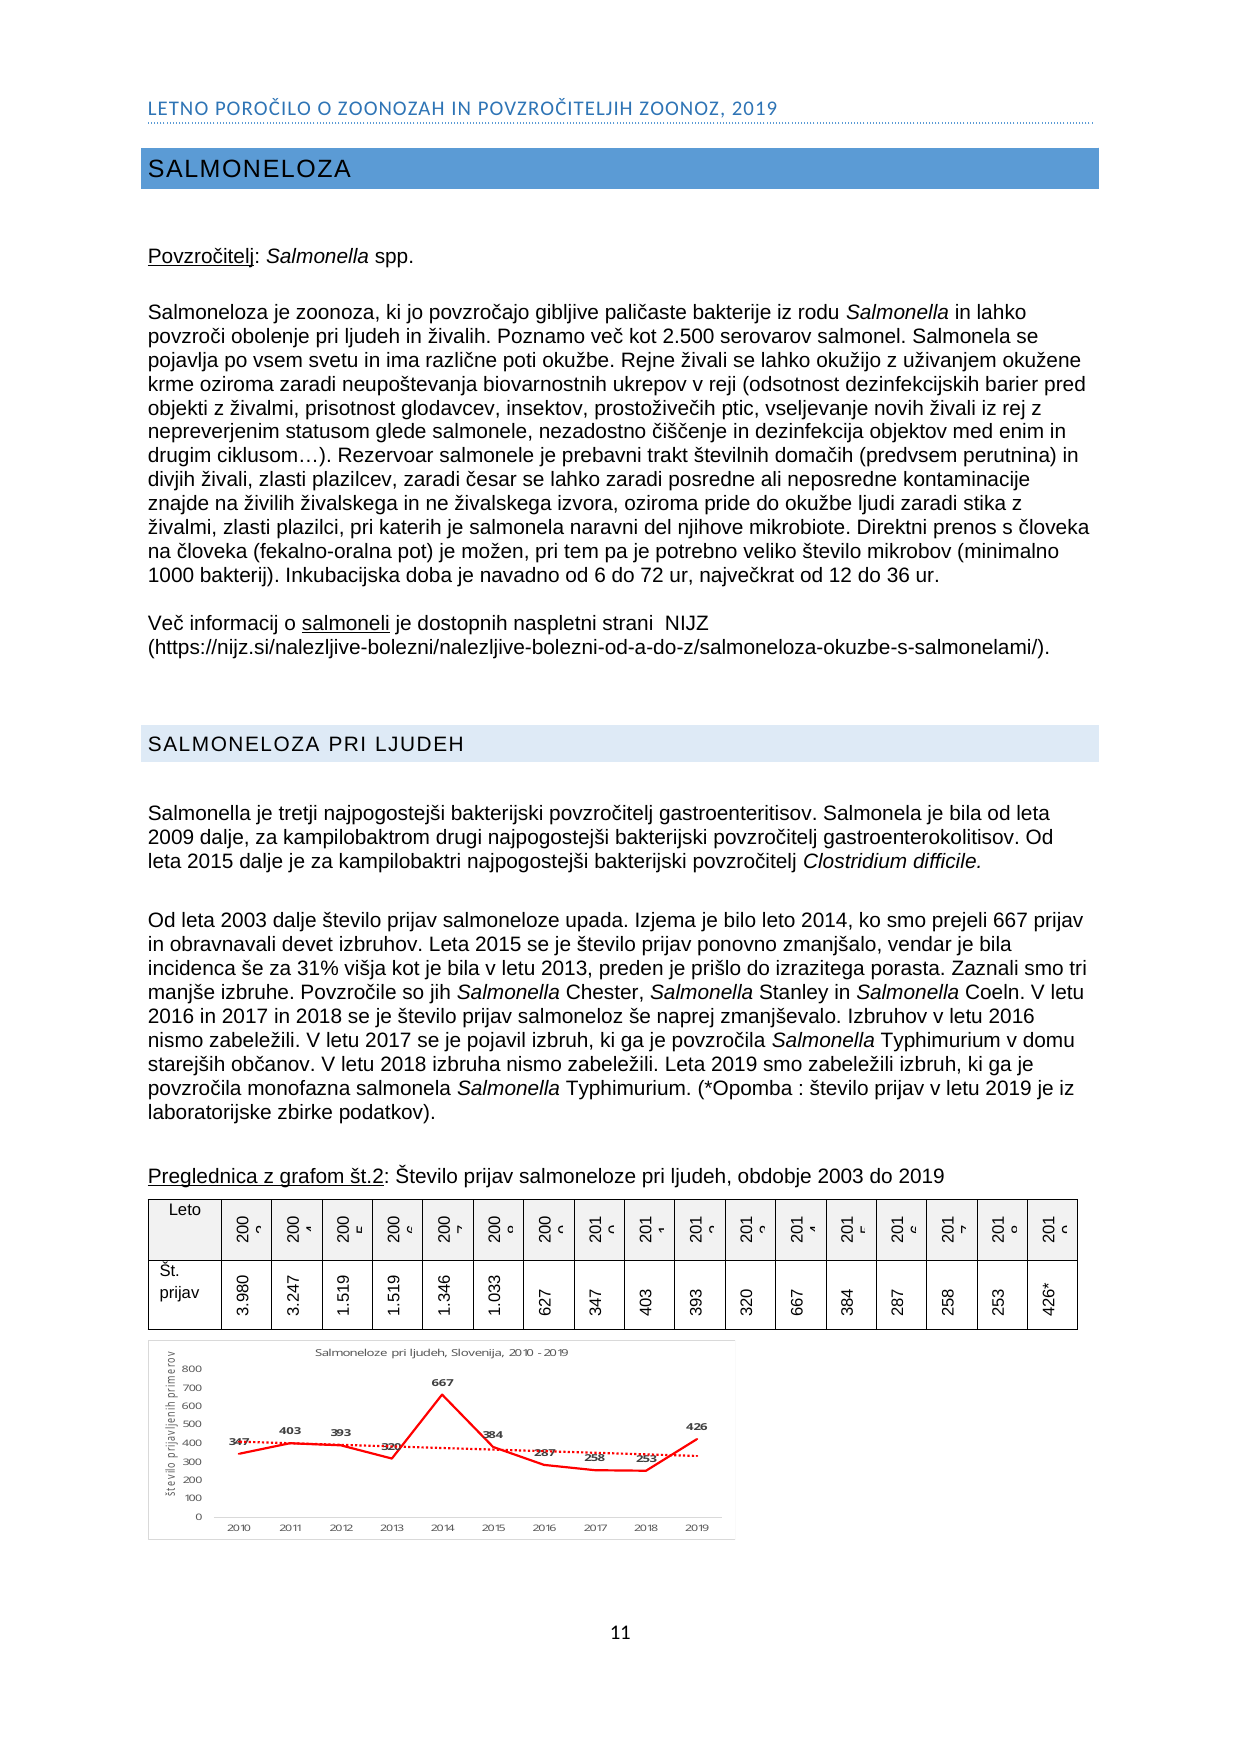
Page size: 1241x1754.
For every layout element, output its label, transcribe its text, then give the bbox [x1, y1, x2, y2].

table_cell 347 [575, 1261, 624, 1329]
table_header 2009 [524, 1200, 574, 1260]
table_cell 287 [877, 1261, 926, 1329]
table_header 2010 [575, 1200, 624, 1260]
subtitle Salmoneloza pri ljudeh [148, 731, 1093, 755]
text Več informacij o salmoneli je dostopnih naspletni strani NIJZ [148, 611, 1093, 635]
table_header 2003 [222, 1200, 271, 1260]
text Salmonella je tretji najpogostejši bakterijski povzročitelj gastroenteritisov. Salmonela je bila od leta 2009 dalje, za kampilobaktrom drugi najpogostejši bakterijski povzročitelj gastroenterokolitisov. Od leta 2015 dalje je za kampilobaktri najpogostejši bakterijski povzročitelj Clostridium difficile. [148, 801, 1093, 872]
table_cell 384 [827, 1261, 876, 1329]
table_cell 627 [524, 1261, 574, 1329]
table_cell 393 [675, 1261, 725, 1329]
table_header 2012 [675, 1200, 725, 1260]
table_header 2004 [272, 1200, 322, 1260]
table_cell 1.346 [423, 1261, 473, 1329]
table_cell 258 [927, 1261, 977, 1329]
table_cell 667 [776, 1261, 826, 1329]
text Povzročitelj: Salmonella spp. [148, 244, 1093, 268]
table_cell 320 [726, 1261, 775, 1329]
table_header 2013 [726, 1200, 775, 1260]
table_header 2014 [776, 1200, 826, 1260]
text Salmoneloza je zoonoza, ki jo povzročajo gibljive paličaste bakterije iz rodu Salmonella in lahko povzroči obolenje pri ljudeh in živalih. Poznamo več kot 2.500 serovarov salmonel. Salmonela se pojavlja po vsem svetu in ima različne poti okužbe. Rejne živali se lahko okužijo z uživanjem okužene krme oziroma zaradi neupoštevanja biovarnostnih ukrepov v reji (odsotnost dezinfekcijskih barier pred objekti z živalmi, prisotnost glodavcev, insektov, prostoživečih ptic, vseljevanje novih živali iz rej z nepreverjenim statusom glede salmonele, nezadostno čiščenje in dezinfekcija objektov med enim in drugim ciklusom…). Rezervoar salmonele je prebavni trakt številnih domačih (predvsem perutnina) in divjih živali, zlasti plazilcev, zaradi česar se lahko zaradi posredne ali neposredne kontaminacije znajde na živilih živalskega in ne živalskega izvora, oziroma pride do okužbe ljudi zaradi stika z živalmi, zlasti plazilci, pri katerih je salmonela naravni del njihove mikrobiote. Direktni prenos s človeka na človeka (fekalno-oralna pot) je možen, pri tem pa je potrebno veliko število mikrobov (minimalno 1000 bakterij). Inkubacijska doba je navadno od 6 do 72 ur, največkrat od 12 do 36 ur. [148, 299, 1093, 587]
table_header 2017 [927, 1200, 977, 1260]
table_header Leto [149, 1200, 221, 1260]
table_cell 3.980 [222, 1261, 271, 1329]
table_cell 1.519 [323, 1261, 372, 1329]
text Od leta 2003 dalje število prijav salmoneloze upada. Izjema je bilo leto 2014, ko smo prejeli 667 prijav in obravnavali devet izbruhov. Leta 2015 se je število prijav ponovno zmanjšalo, vendar je bila incidenca še za 31% višja kot je bila v letu 2013, preden je prišlo do izrazitega porasta. Zaznali smo tri manjše izbruhe. Povzročile so jih Salmonella Chester, Salmonella Stanley in Salmonella Coeln. V letu 2016 in 2017 in 2018 se je število prijav salmoneloz še naprej zmanjševalo. Izbruhov v letu 2016 nismo zabeležili. V letu 2017 se je pojavil izbruh, ki ga je povzročila Salmonella Typhimurium v domu starejših občanov. V letu 2018 izbruha nismo zabeležili. Leta 2019 smo zabeležili izbruh, ki ga je povzročila monofazna salmonela Salmonella Typhimurium. (*Opomba : število prijav v letu 2019 je iz laboratorijske zbirke podatkov). [148, 908, 1093, 1124]
table_cell 253 [978, 1261, 1027, 1329]
table_header 2015 [827, 1200, 876, 1260]
table_cell 1.033 [474, 1261, 523, 1329]
table_header 2018 [978, 1200, 1027, 1260]
table_cell Št. prijav [149, 1261, 221, 1329]
table_cell 403 [625, 1261, 674, 1329]
table_header 2006 [373, 1200, 422, 1260]
table_header 2005 [323, 1200, 372, 1260]
table_cell 426* [1028, 1261, 1077, 1329]
table_header 2011 [625, 1200, 674, 1260]
table_header 2016 [877, 1200, 926, 1260]
subtitle SALMONELOZA [148, 154, 1093, 183]
table_cell 3.247 [272, 1261, 322, 1329]
text Preglednica z grafom št.2: Število prijav salmoneloze pri ljudeh, obdobje 2003 do 2019 [148, 1164, 1093, 1188]
table_header 2019 [1028, 1200, 1077, 1260]
text (https://nijz.si/nalezljive-bolezni/nalezljive-bolezni-od-a-do-z/salmoneloza-okuzbe-s-salmonelami/). [148, 635, 1093, 659]
table_header 2008 [474, 1200, 523, 1260]
table_header 2007 [423, 1200, 473, 1260]
table_cell 1.519 [373, 1261, 422, 1329]
